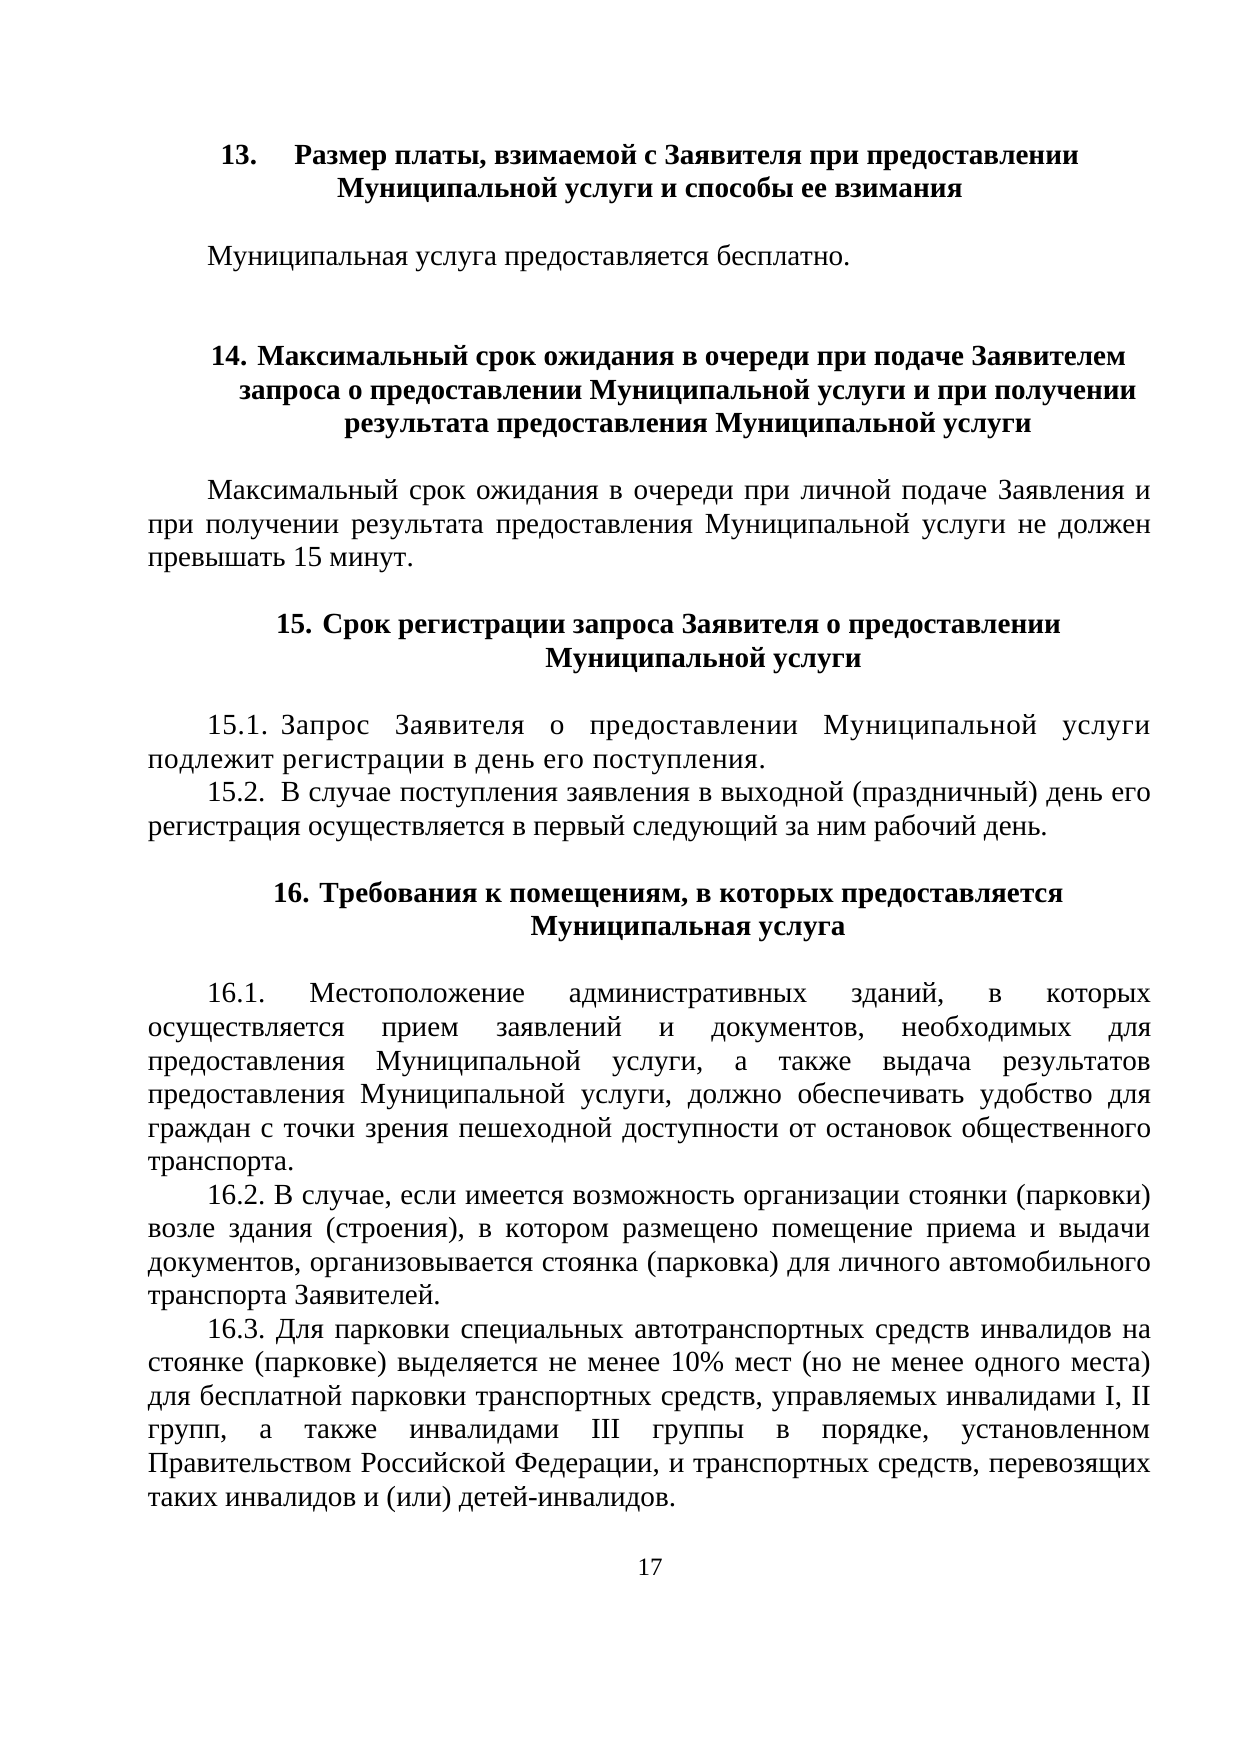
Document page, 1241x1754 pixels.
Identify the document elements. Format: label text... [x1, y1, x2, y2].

text 16.3. Для парковки специальных автотранспортных средств инвалидов на стоянке (парковке) выделяется не менее 10% мест (но не менее одного места) для бесплатной парковки транспортных средств, управляемых инвалидами I, II групп, а также инвалидами III группы в порядке, установленном Правительством Российской Федерации, и транспортных средств, перевозящих таких инвалидов и (или) детей-инвалидов. [148, 1311, 1152, 1512]
text Муниципальная услуга предоставляется бесплатно. [148, 238, 1152, 271]
list Максимальный срок ожидания в очереди при подаче Заявителем запроса о предоставлении Муниципальной услуги и при получении результата предоставления Муниципальной услуги [185, 338, 1152, 439]
text 16.2. В случае, если имеется возможность организации стоянки (парковки) возле здания (строения), в котором размещено помещение приема и выдачи документов, организовывается стоянка (парковка) для личного автомобильного транспорта Заявителей. [148, 1177, 1152, 1311]
text Максимальный срок ожидания в очереди при личной подаче Заявления и при получении результата предоставления Муниципальной услуги не должен превышать 15 минут. [148, 472, 1152, 573]
list Срок регистрации запроса Заявителя о предоставлении [185, 607, 1152, 640]
list Запрос Заявителя о предоставлении Муниципальной услуги подлежит регистрации в день его поступления. [148, 707, 1152, 774]
list Требования к помещениям, в которых предоставляется Муниципальная услуга [185, 875, 1152, 942]
text 13. Размер платы, взимаемой с Заявителя при предоставлении Муниципальной услуги и способы ее взимания [148, 137, 1152, 204]
list В случае поступления заявления в выходной (праздничный) день его регистрация осуществляется в первый следующий за ним рабочий день. [148, 774, 1152, 841]
text Муниципальной услуги [224, 640, 1152, 674]
text 16.1. Местоположение административных зданий, в которых осуществляется прием заявлений и документов, необходимых для предоставления Муниципальной услуги, а также выдача результатов предоставления Муниципальной услуги, должно обеспечивать удобство для граждан с точки зрения пешеходной доступности от остановок общественного транспорта. [148, 976, 1152, 1177]
